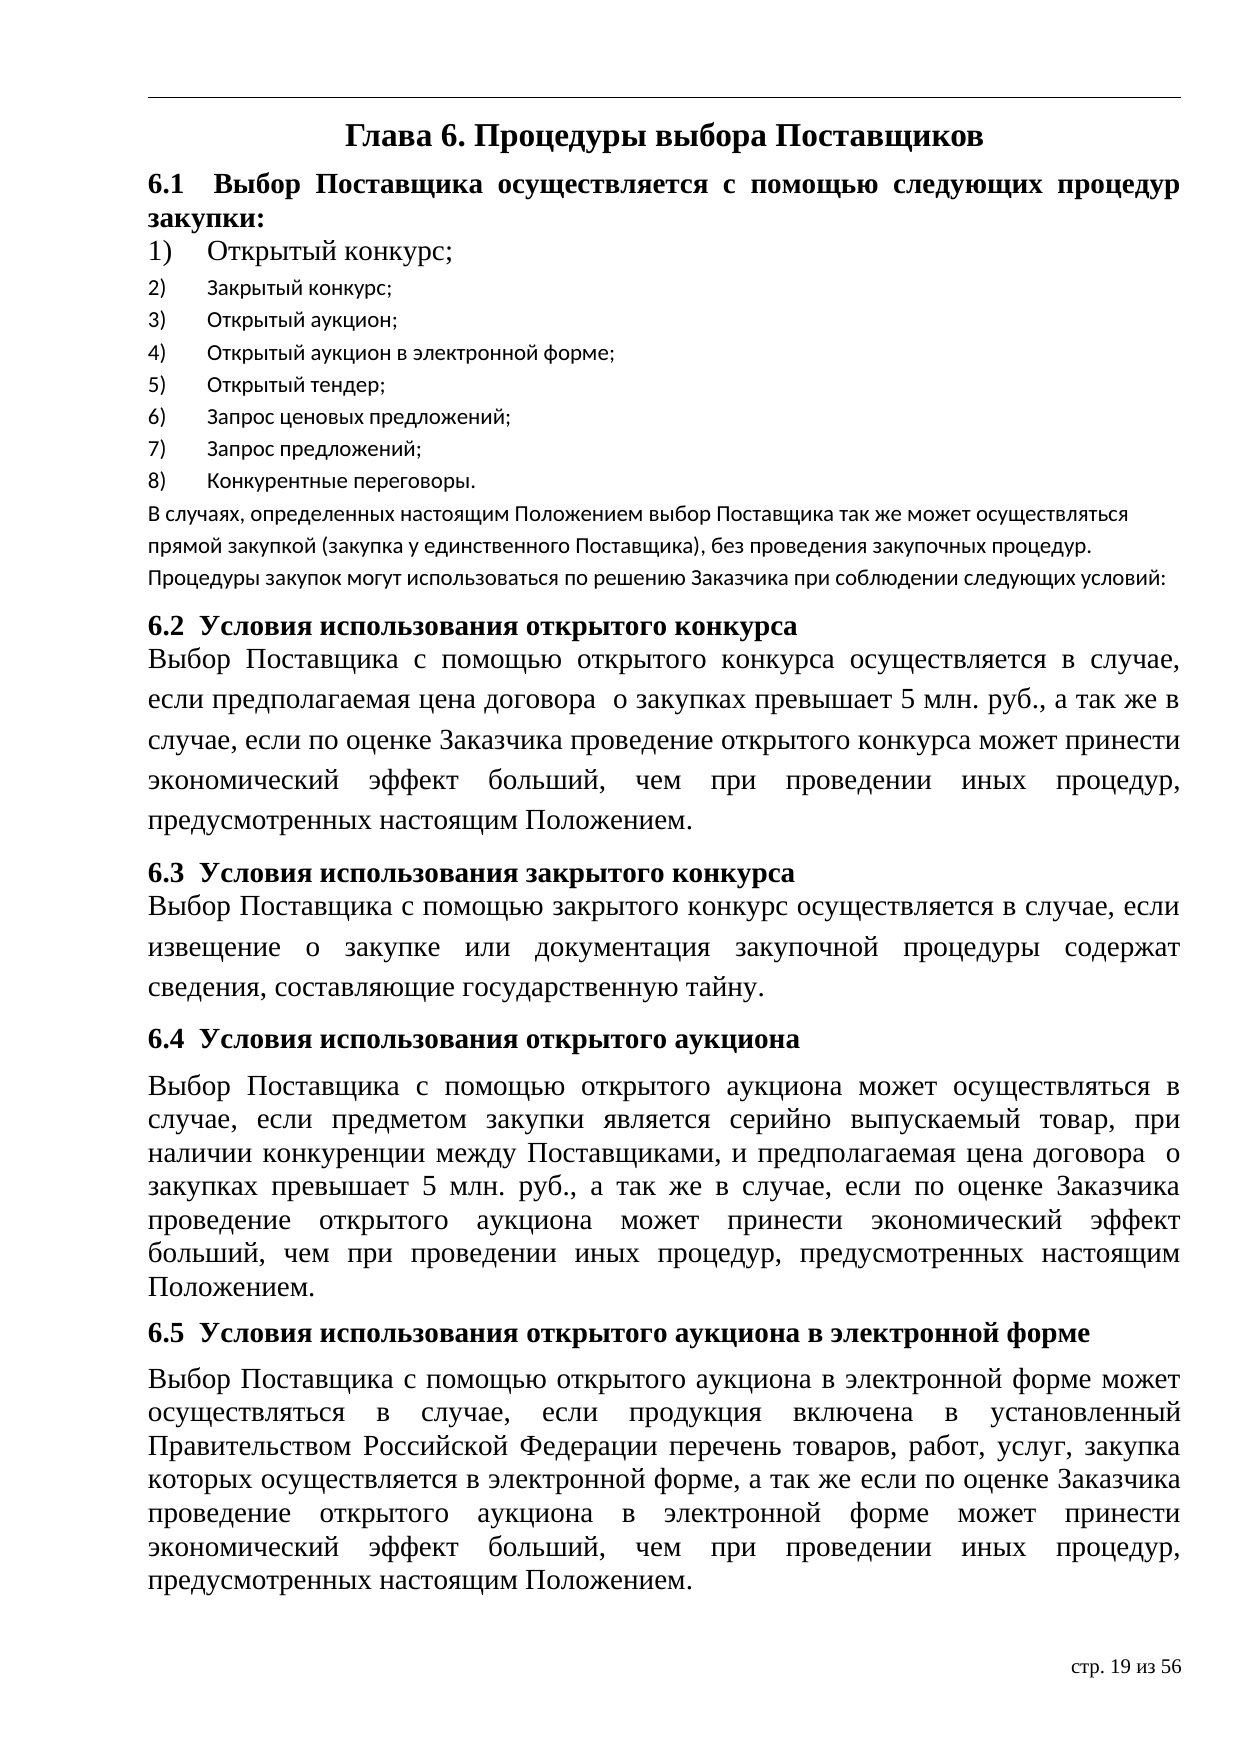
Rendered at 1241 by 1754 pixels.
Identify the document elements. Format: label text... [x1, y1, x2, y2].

text 6.2 Условия использования открытого конкурса [148, 608, 1181, 641]
list Закрытый конкурс; [148, 273, 1181, 301]
list Запрос предложений; [148, 434, 1181, 462]
list Открытый тендер; [148, 370, 1181, 398]
list Открытый аукцион; [148, 306, 1181, 334]
text Выбор Поставщика с помощью открытого аукциона может осуществляться в случае, если предметом закупки является серийно выпускаемый товар, при наличии конкуренции между Поставщиками, и предполагаемая цена договора о закупках превышает 5 млн. руб., а так же в случае, если по оценке Заказчика проведение открытого аукциона может принести экономический эффект больший, чем при проведении иных процедур, предусмотренных настоящим Положением. [148, 1068, 1181, 1302]
list Открытый конкурс; [148, 233, 1181, 267]
text Выбор Поставщика с помощью закрытого конкурс осуществляется в случае, если извещение о закупке или документация закупочной процедуры содержат сведения, составляющие государственную тайну. [148, 888, 1181, 1002]
list Запрос ценовых предложений; [148, 402, 1181, 430]
text 6.4 Условия использования открытого аукциона [148, 1022, 1181, 1055]
text 6.1 Выбор Поставщика осуществляется с помощью следующих процедур закупки: [148, 166, 1181, 233]
list Открытый аукцион в электронной форме; [148, 338, 1181, 366]
text 6.3 Условия использования закрытого конкурса [148, 855, 1181, 888]
list Конкурентные переговоры. [148, 467, 1181, 494]
text Выбор Поставщика с помощью открытого аукциона в электронной форме может осуществляться в случае, если продукция включена в установленный Правительством Российской Федерации перечень товаров, работ, услуг, закупка которых осуществляется в электронной форме, а так же если по оценке Заказчика проведение открытого аукциона в электронной форме может принести экономический эффект больший, чем при проведении иных процедур, предусмотренных настоящим Положением. [148, 1361, 1181, 1596]
list В случаях, определенных настоящим Положением выбор Поставщика так же может осуществляться прямой закупкой (закупка у единственного Поставщика), без проведения закупочных процедур. [148, 499, 1181, 559]
subtitle Глава 6. Процедуры выбора Поставщиков [148, 115, 1181, 154]
list Процедуры закупок могут использоваться по решению Заказчика при соблюдении следующих условий: [148, 563, 1181, 591]
text Выбор Поставщика с помощью открытого конкурса осуществляется в случае, если предполагаемая цена договора о закупках превышает 5 млн. руб., а так же в случае, если по оценке Заказчика проведение открытого конкурса может принести экономический эффект больший, чем при проведении иных процедур, предусмотренных настоящим Положением. [148, 641, 1181, 836]
text 6.5 Условия использования открытого аукциона в электронной форме [148, 1315, 1181, 1348]
